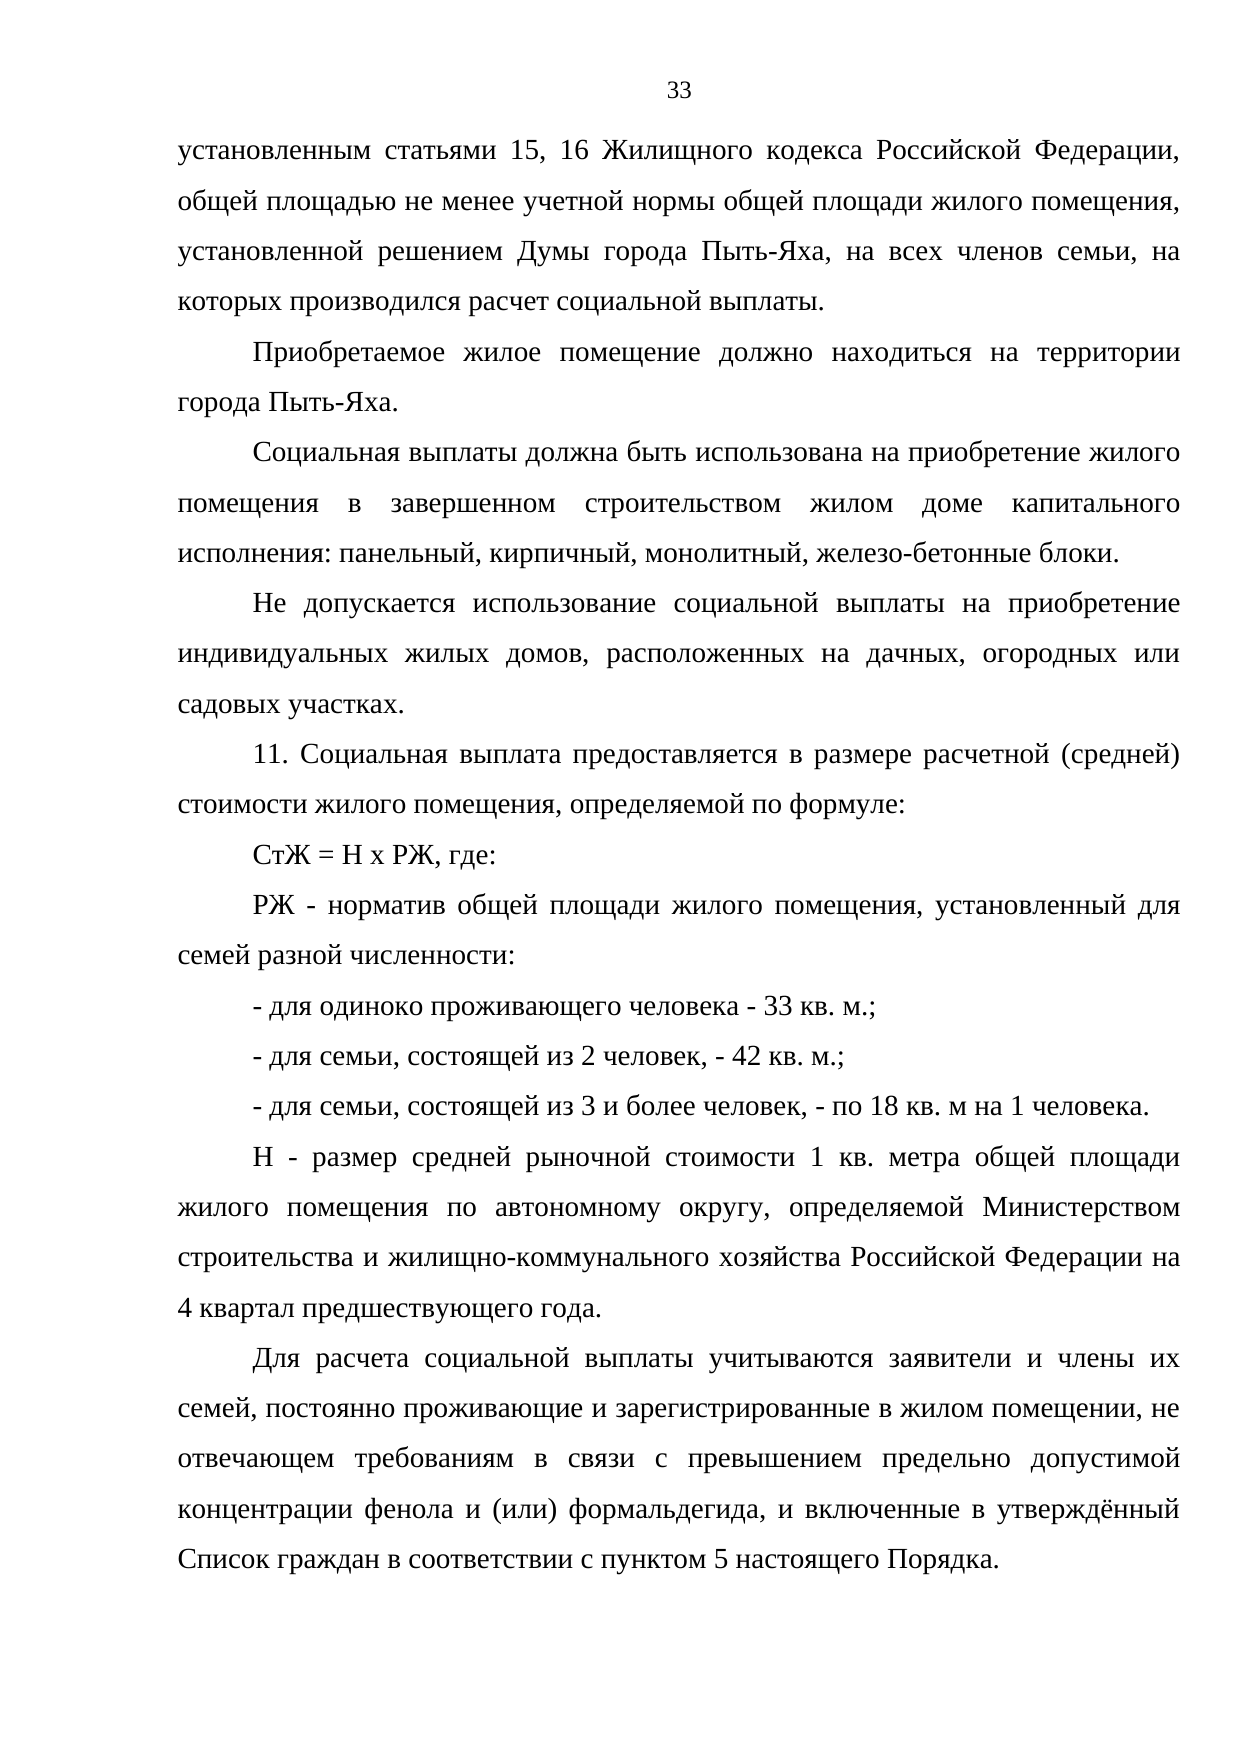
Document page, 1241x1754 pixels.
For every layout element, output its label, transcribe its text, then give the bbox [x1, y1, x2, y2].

text Н - размер средней рыночной стоимости 1 кв. метра общей площади жилого помещения по автономному округу, определяемой Министерством строительства и жилищно-коммунального хозяйства Российской Федерации на 4 квартал предшествующего года. [177, 1139, 1181, 1323]
text Для расчета социальной выплаты учитываются заявители и члены их семей, постоянно проживающие и зарегистрированные в жилом помещении, не отвечающем требованиям в связи с превышением предельно допустимой концентрации фенола и (или) формальдегида, и включенные в утверждённый Список граждан в соответствии с пунктом 5 настоящего Порядка. [177, 1340, 1181, 1575]
text - для семьи, состоящей из 3 и более человек, - по 18 кв. м на 1 человека. [177, 1088, 1181, 1122]
text - для семьи, состоящей из 2 человек, - 42 кв. м.; [177, 1038, 1181, 1072]
text СтЖ = Н x РЖ, где: [177, 837, 1181, 870]
text Не допускается использование социальной выплаты на приобретение индивидуальных жилых домов, расположенных на дачных, огородных или садовых участках. [177, 585, 1181, 719]
text Приобретаемое жилое помещение должно находиться на территории города Пыть-Яха. [177, 334, 1181, 418]
text 11. Социальная выплата предоставляется в размере расчетной (средней) стоимости жилого помещения, определяемой по формуле: [177, 736, 1181, 820]
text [177, 132, 1181, 317]
text - для одиноко проживающего человека - 33 кв. м.; [177, 988, 1181, 1021]
text РЖ - норматив общей площади жилого помещения, установленный для семей разной численности: [177, 887, 1181, 971]
text Социальная выплаты должна быть использована на приобретение жилого помещения в завершенном строительством жилом доме капитального исполнения: панельный, кирпичный, монолитный, железо-бетонные блоки. [177, 434, 1181, 568]
